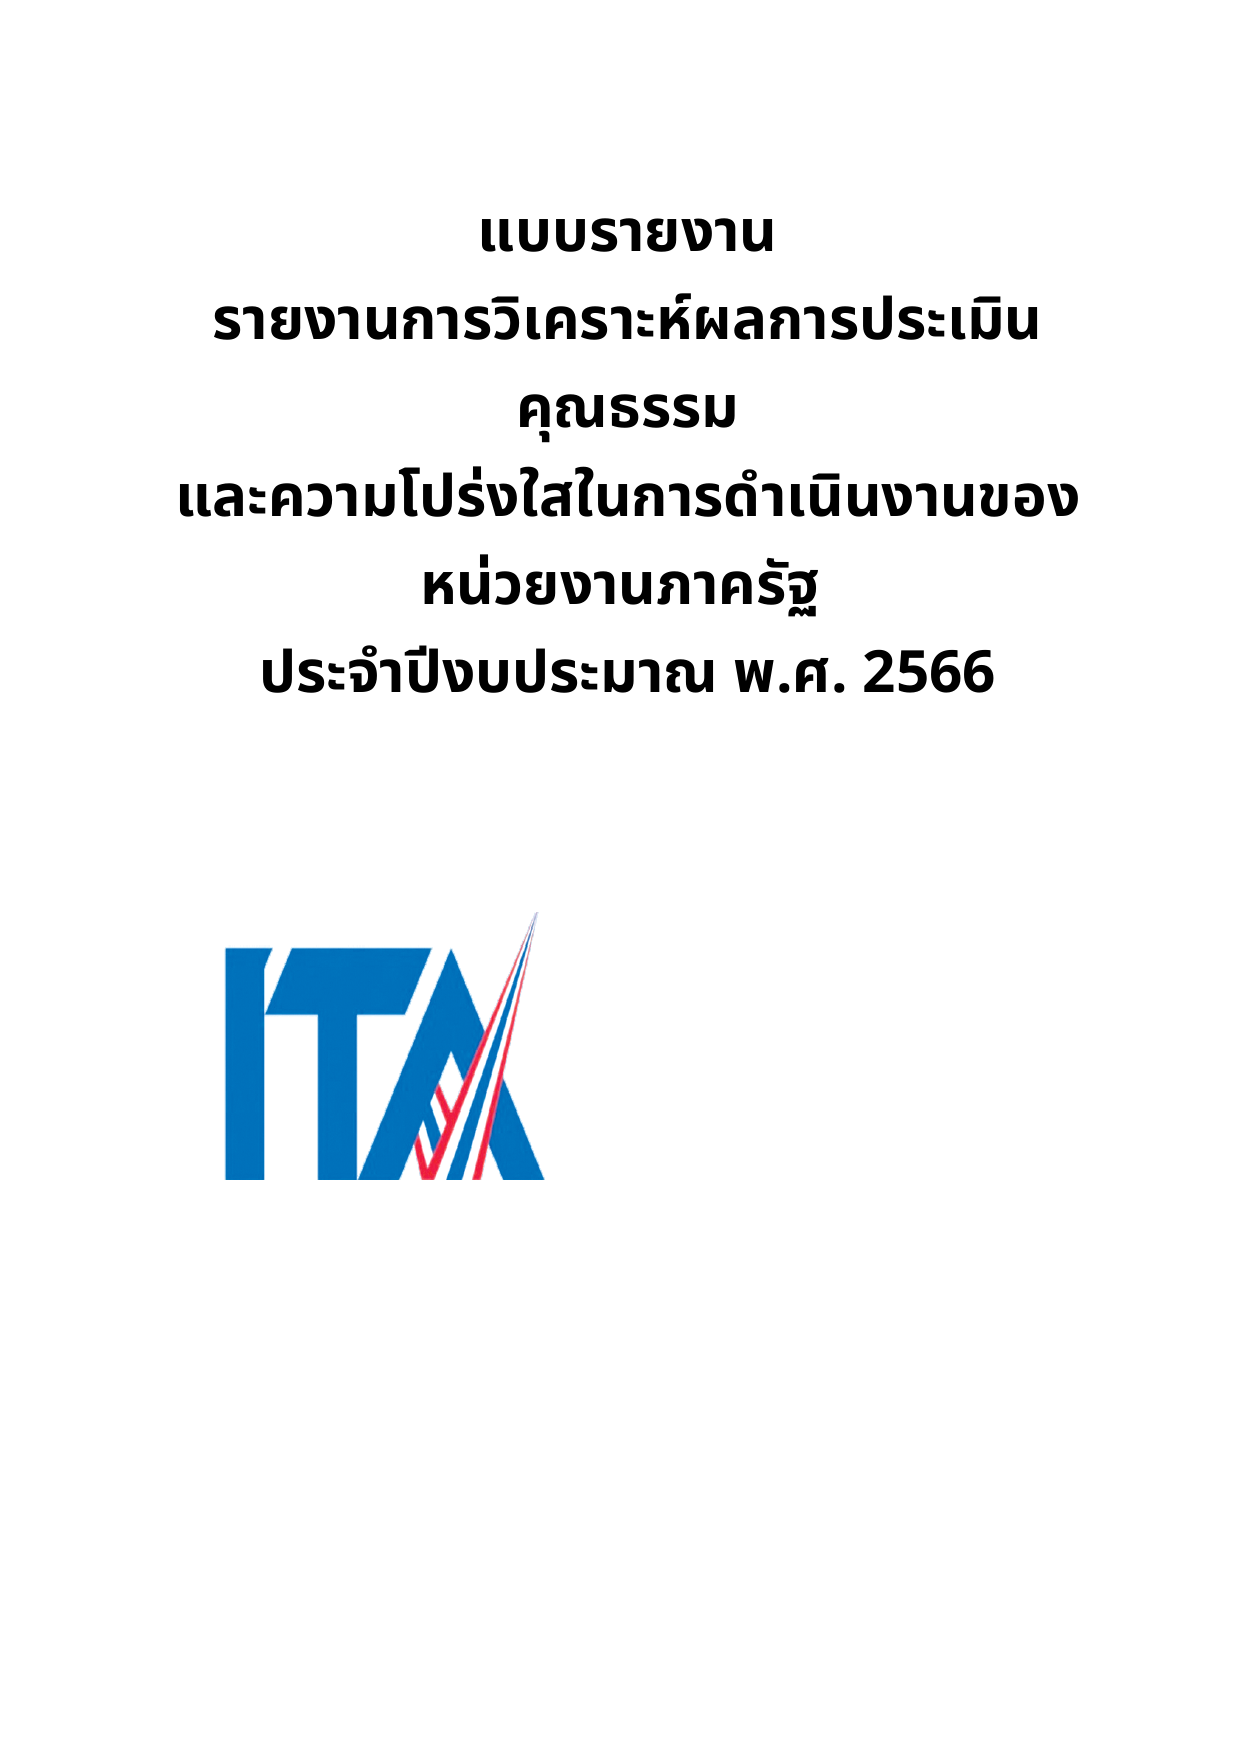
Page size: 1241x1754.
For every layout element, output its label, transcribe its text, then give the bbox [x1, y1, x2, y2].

text ประจำปีงบประมาณ พ.ศ. 2566 [118, 630, 1137, 719]
text แบบรายงาน [118, 190, 1137, 278]
picture [171, 838, 577, 1294]
text รายงานการวิเคราะห์ผลการประเมินคุณธรรม [118, 278, 1137, 454]
text และความโปร่งใสในการดำเนินงานของหน่วยงานภาครัฐ [118, 454, 1137, 630]
